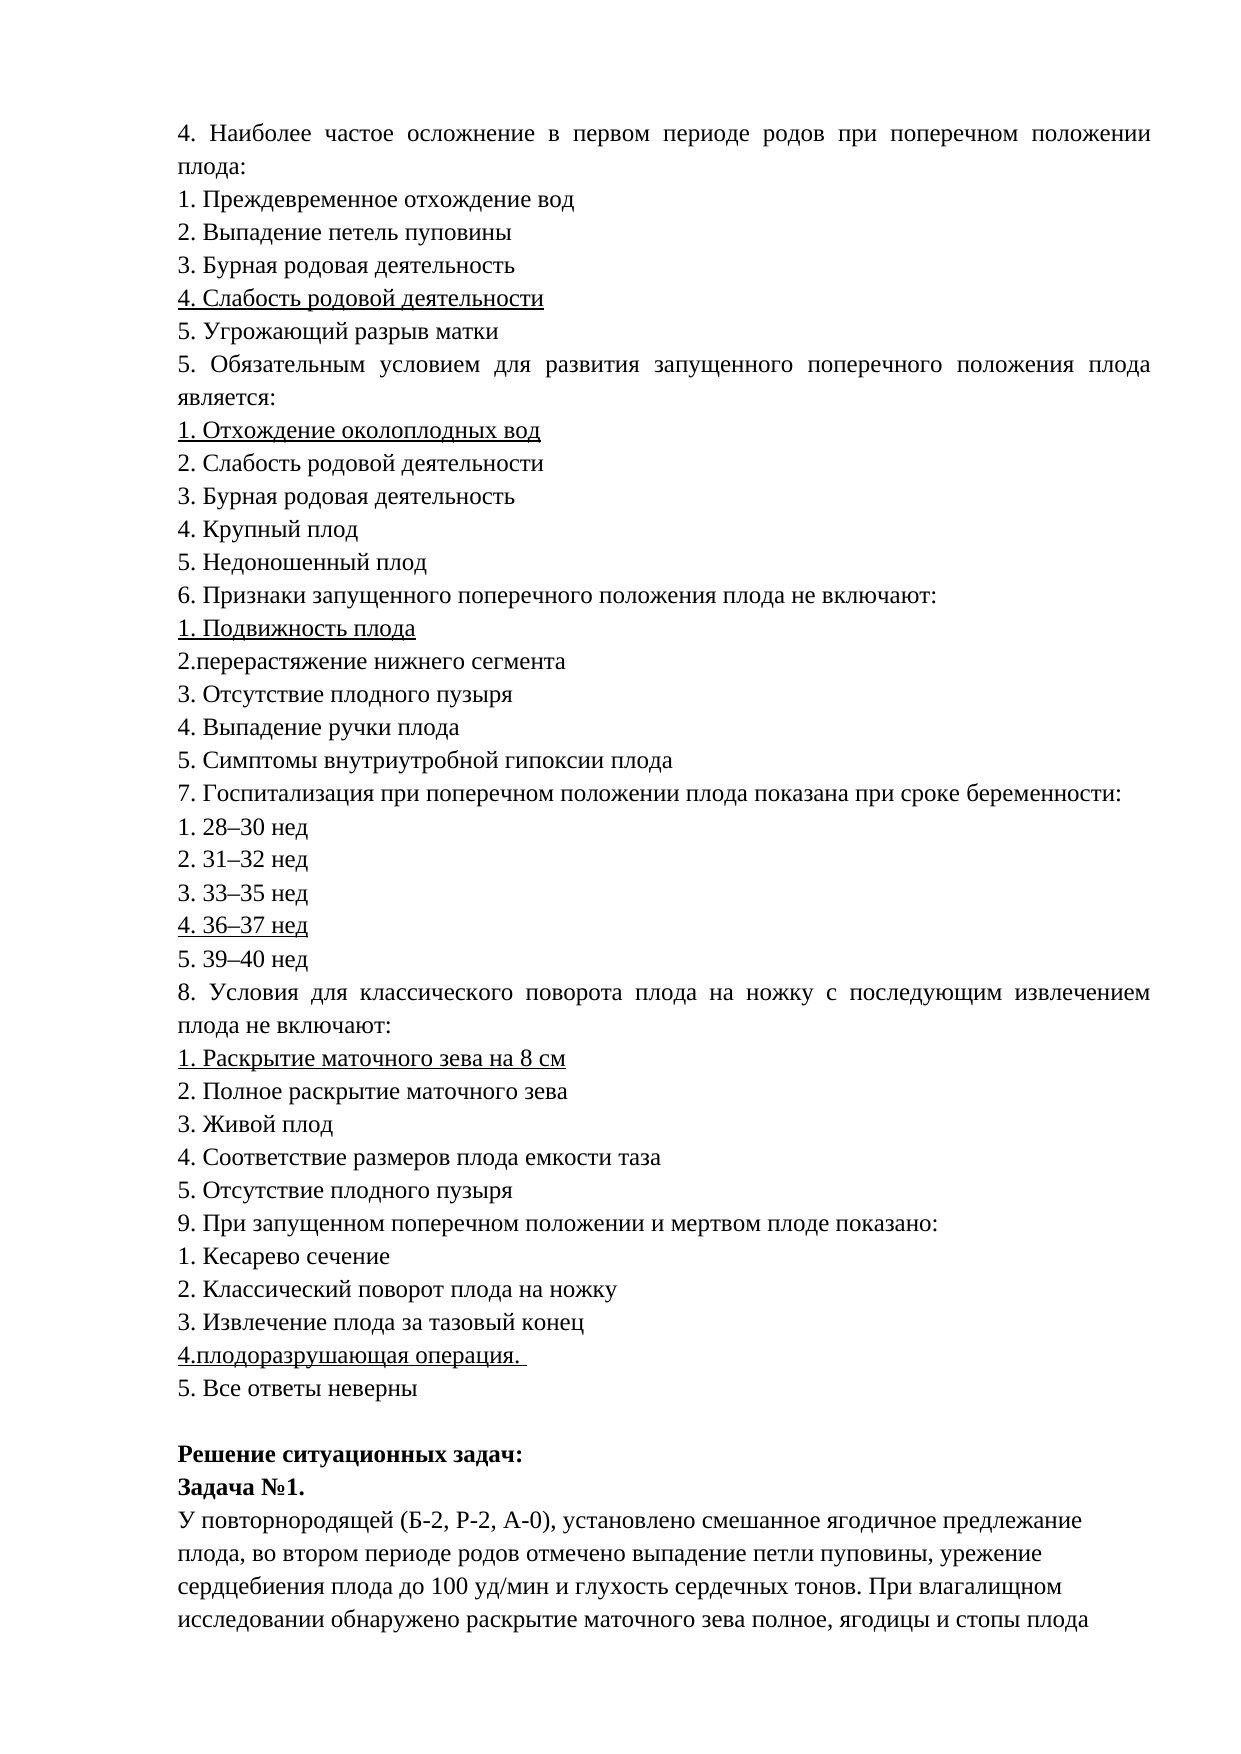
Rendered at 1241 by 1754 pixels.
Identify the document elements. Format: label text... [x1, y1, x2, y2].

text 2.перерастяжение нижнего сегмента [177, 646, 1152, 675]
text Решение ситуационных задач: [177, 1439, 1152, 1468]
text 5. Угрожающий разрыв матки [177, 316, 1152, 345]
text 1. 28–30 нед [177, 812, 1152, 840]
text 2. 31–32 нед [177, 844, 1152, 873]
text 9. При запущенном поперечном положении и мертвом плоде показано: [177, 1208, 1152, 1237]
text Задача №1. [177, 1472, 1152, 1501]
text 1. Раскрытие маточного зева на 8 см [177, 1043, 1152, 1071]
text 2. Полное раскрытие маточного зева [177, 1076, 1152, 1104]
text 1. Кесарево сечение [177, 1241, 1152, 1269]
text 6. Признаки запущенного поперечного положения плода не включают: [177, 580, 1152, 609]
text 4. Наиболее частое осложнение в первом периоде родов при поперечном положении плода: [177, 118, 1152, 180]
text 3. Живой плод [177, 1109, 1152, 1137]
text 1. Преждевременное отхождение вод [177, 184, 1152, 213]
text 4. 36–37 нед [177, 911, 1152, 939]
text 2. Слабость родовой деятельности [177, 448, 1152, 477]
text 5. Отсутствие плодного пузыря [177, 1175, 1152, 1203]
text 3. Бурная родовая деятельность [177, 481, 1152, 510]
text 5. Недоношенный плод [177, 547, 1152, 576]
text 1. Подвижность плода [177, 613, 1152, 642]
text 5. Все ответы неверны [177, 1373, 1152, 1402]
text 4. Слабость родовой деятельности [177, 283, 1152, 312]
text 4. Крупный плод [177, 514, 1152, 543]
text 5. 39–40 нед [177, 944, 1152, 972]
text 3. Отсутствие плодного пузыря [177, 679, 1152, 708]
text 2. Выпадение петель пуповины [177, 217, 1152, 246]
text 3. Извлечение плода за тазовый конец [177, 1307, 1152, 1336]
text 5. Обязательным условием для развития запущенного поперечного положения плода является: [177, 349, 1152, 411]
text 4. Выпадение ручки плода [177, 712, 1152, 741]
text 3. Бурная родовая деятельность [177, 250, 1152, 279]
text 7. Госпитализация при поперечном положении плода показана при сроке беременности: [177, 778, 1152, 807]
text 8. Условия для классического поворота плода на ножку с последующим извлечением плода не включают: [177, 977, 1152, 1038]
text 4. Соответствие размеров плода емкости таза [177, 1142, 1152, 1171]
text 3. 33–35 нед [177, 878, 1152, 906]
text 1. Отхождение околоплодных вод [177, 415, 1152, 444]
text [177, 1505, 1152, 1633]
text 4.плодоразрушающая операция. [177, 1340, 1152, 1369]
text 5. Симптомы внутриутробной гипоксии плода [177, 746, 1152, 774]
text 2. Классический поворот плода на ножку [177, 1274, 1152, 1303]
